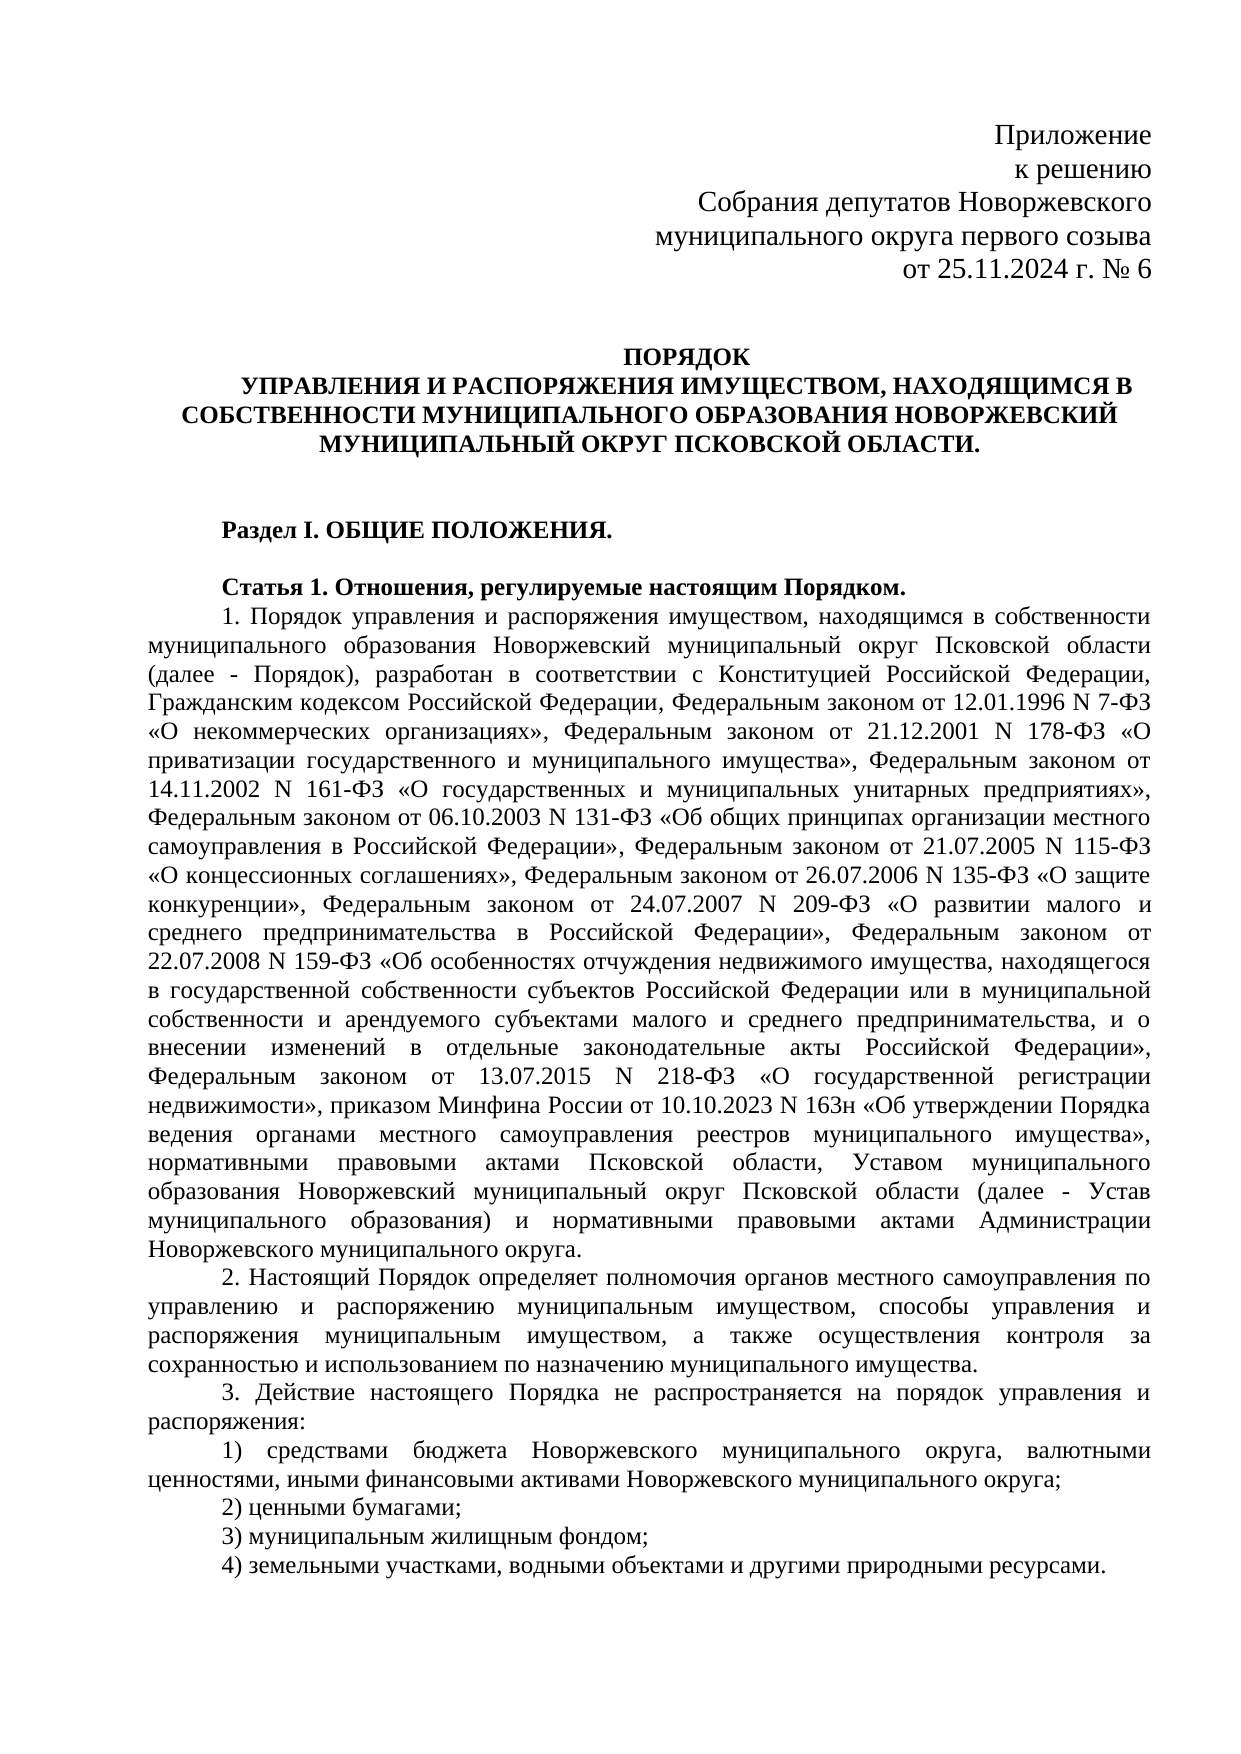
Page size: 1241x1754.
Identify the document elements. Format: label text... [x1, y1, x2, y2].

text 3. Действие настоящего Порядка не распространяется на порядок управления и распоряжения: [148, 1377, 1152, 1435]
text 2) ценными бумагами; [148, 1492, 1152, 1521]
text 1) средствами бюджета Новоржевского муниципального округа, валютными ценностями, иными финансовыми активами Новоржевского муниципального округа; [148, 1435, 1152, 1492]
text 3) муниципальным жилищным фондом; [148, 1521, 1152, 1550]
text Приложение [148, 117, 1152, 151]
text ПОРЯДОК [148, 342, 1152, 371]
text Собрания депутатов Новоржевского [148, 184, 1152, 218]
text муниципального округа первого созыва [148, 218, 1152, 251]
text Статья 1. Отношения, регулируемые настоящим Порядком. [148, 572, 1152, 601]
text к решению [148, 151, 1152, 184]
text УПРАВЛЕНИЯ И РАСПОРЯЖЕНИЯ ИМУЩЕСТВОМ, НАХОДЯЩИМСЯ В СОБСТВЕННОСТИ МУНИЦИПАЛЬНОГО ОБРАЗОВАНИЯ НОВОРЖЕВСКИЙ МУНИЦИПАЛЬНЫЙ ОКРУГ ПСКОВСКОЙ ОБЛАСТИ. [148, 371, 1152, 457]
text 2. Настоящий Порядок определяет полномочия органов местного самоуправления по управлению и распоряжению муниципальным имуществом, способы управления и распоряжения муниципальным имуществом, а также осуществления контроля за сохранностью и использованием по назначению муниципального имущества. [148, 1262, 1152, 1377]
text Раздел I. ОБЩИЕ ПОЛОЖЕНИЯ. [148, 515, 1152, 544]
text 4) земельными участками, водными объектами и другими природными ресурсами. [148, 1550, 1152, 1579]
text 1. Порядок управления и распоряжения имуществом, находящимся в собственности муниципального образования Новоржевский муниципальный округ Псковской области (далее - Порядок), разработан в соответствии с Конституцией Российской Федерации, Гражданским кодексом Российской Федерации, Федеральным законом от 12.01.1996 N 7-ФЗ «О некоммерческих организациях», Федеральным законом от 21.12.2001 N 178-ФЗ «О приватизации государственного и муниципального имущества», Федеральным законом от 14.11.2002 N 161-ФЗ «О государственных и муниципальных унитарных предприятиях», Федеральным законом от 06.10.2003 N 131-ФЗ «Об общих принципах организации местного самоуправления в Российской Федерации», Федеральным законом от 21.07.2005 N 115-ФЗ «О концессионных соглашениях», Федеральным законом от 26.07.2006 N 135-ФЗ «О защите конкуренции», Федеральным законом от 24.07.2007 N 209-ФЗ «О развитии малого и среднего предпринимательства в Российской Федерации», Федеральным законом от 22.07.2008 N 159-ФЗ «Об особенностях отчуждения недвижимого имущества, находящегося в государственной собственности субъектов Российской Федерации или в муниципальной собственности и арендуемого субъектами малого и среднего предпринимательства, и о внесении изменений в отдельные законодательные акты Российской Федерации», Федеральным законом от 13.07.2015 N 218-ФЗ «О государственной регистрации недвижимости», приказом Минфина России от 10.10.2023 N 163н «Об утверждении Порядка ведения органами местного самоуправления реестров муниципального имущества», нормативными правовыми актами Псковской области, Уставом муниципального образования Новоржевский муниципальный округ Псковской области (далее - Устав муниципального образования) и нормативными правовыми актами Администрации Новоржевского муниципального округа. [148, 601, 1152, 1262]
text от 25.11.2024 г. № 6 [148, 251, 1152, 285]
